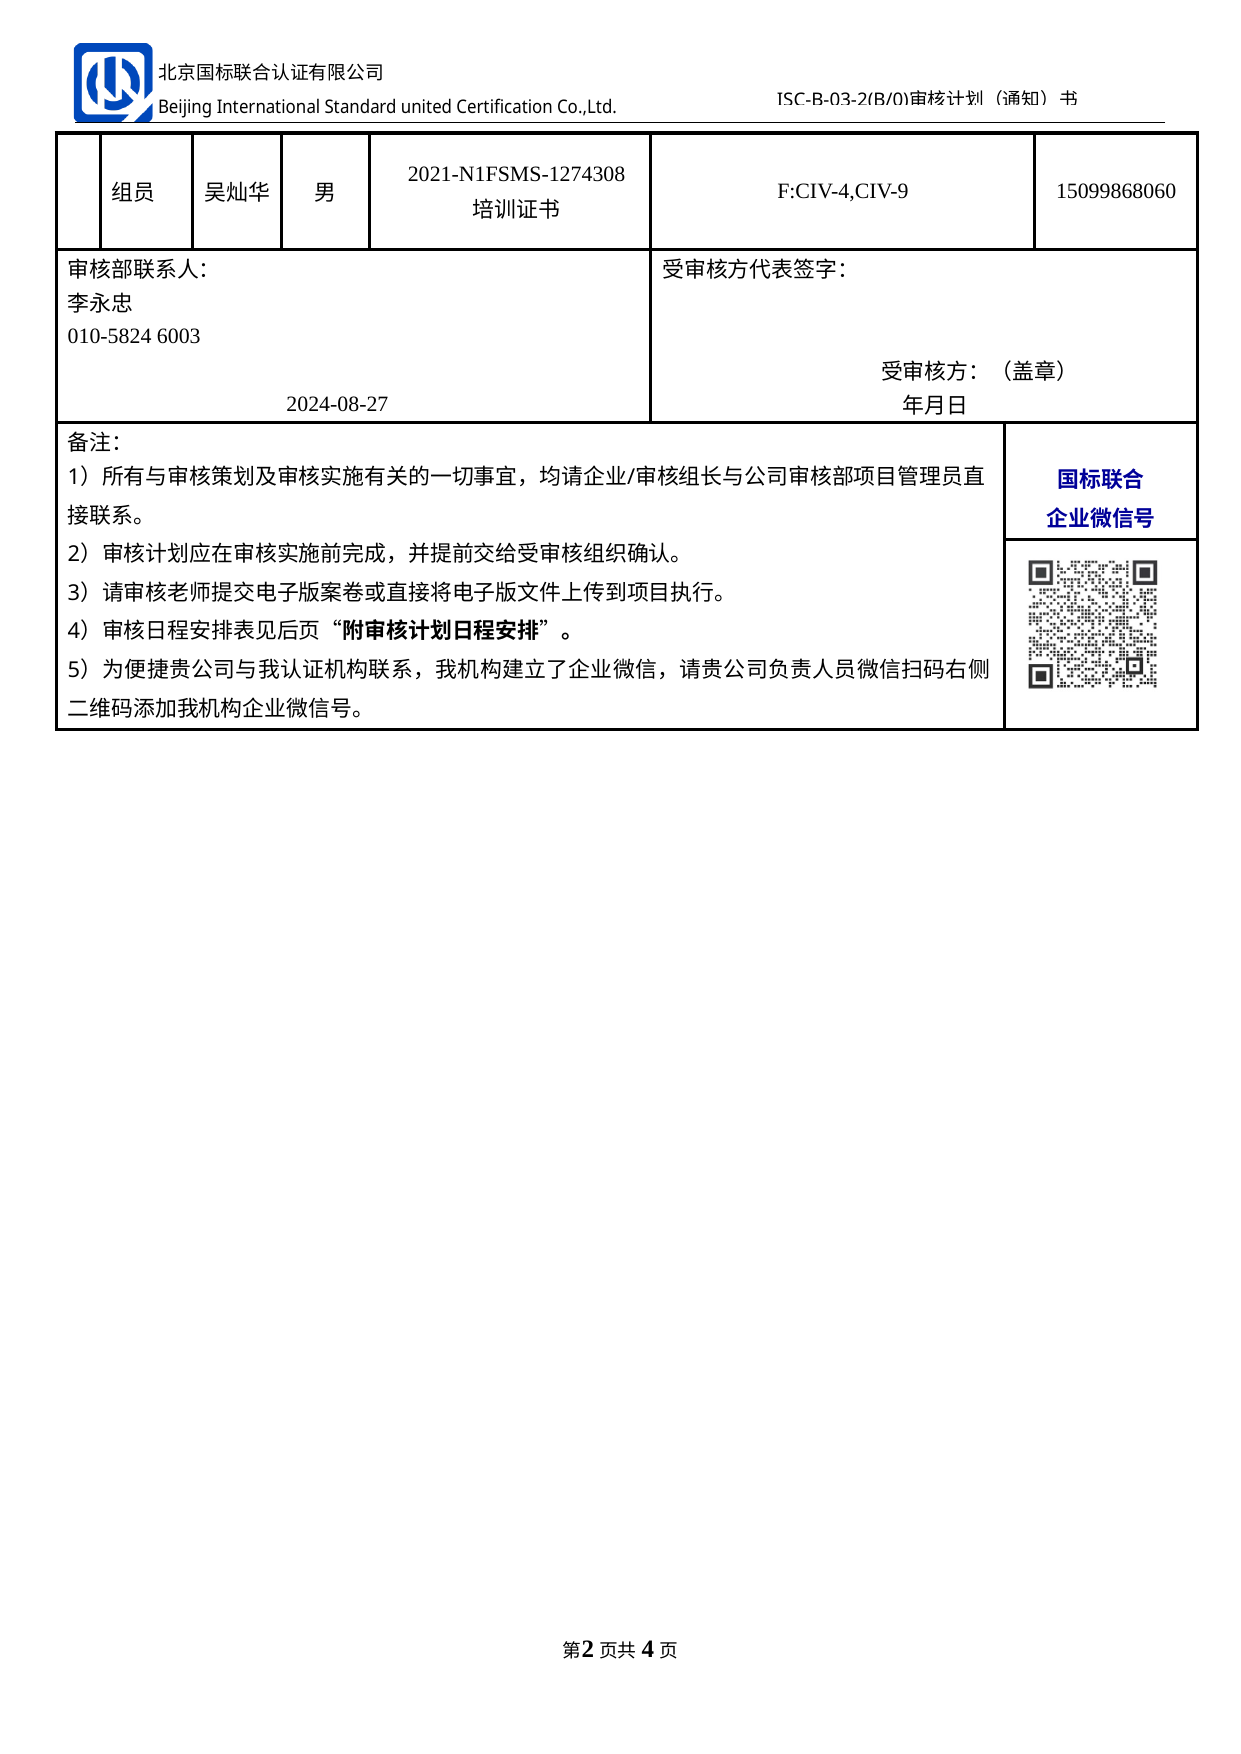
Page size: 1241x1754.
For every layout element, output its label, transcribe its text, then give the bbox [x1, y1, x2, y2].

table_cell 男 [283, 135, 368, 248]
table_cell F:CIV-4,CIV-9 [652, 135, 1033, 248]
table_cell 吴灿华 [194, 135, 280, 248]
table_cell 15099868060 [1036, 135, 1196, 248]
table_cell 受审核方代表签字： 受审核方：（盖章） 年月日 [652, 251, 1196, 421]
table_cell 组员 [102, 135, 191, 248]
table_cell 国标联合 企业微信号 [1006, 424, 1196, 538]
table_cell 2021-N1FSMS-1274308 培训证书 [371, 135, 649, 248]
table_cell [58, 135, 99, 248]
table_cell [1006, 541, 1196, 728]
table_cell 审核部联系人： 李永忠 010-5824 6003 2024-08-27 [58, 251, 649, 421]
table_cell 备注： 1）所有与审核策划及审核实施有关的一切事宜，均请企业/审核组长与公司审核部项目管理员直接联系。 2）审核计划应在审核实施前完成，并提前交给受审核组织确认。 3）请审核老师提交电子版案卷或直接将电子版文件上传到项目执行。 4）审核日程安排表见后页“附审核计划日程安排”。 5）为便捷贵公司与我认证机构联系，我机构建立了企业微信，请贵公司负责人员微信扫码右侧二维码添加我机构企业微信号。 [58, 424, 1003, 728]
picture [73, 43, 153, 123]
picture [1020, 554, 1166, 698]
